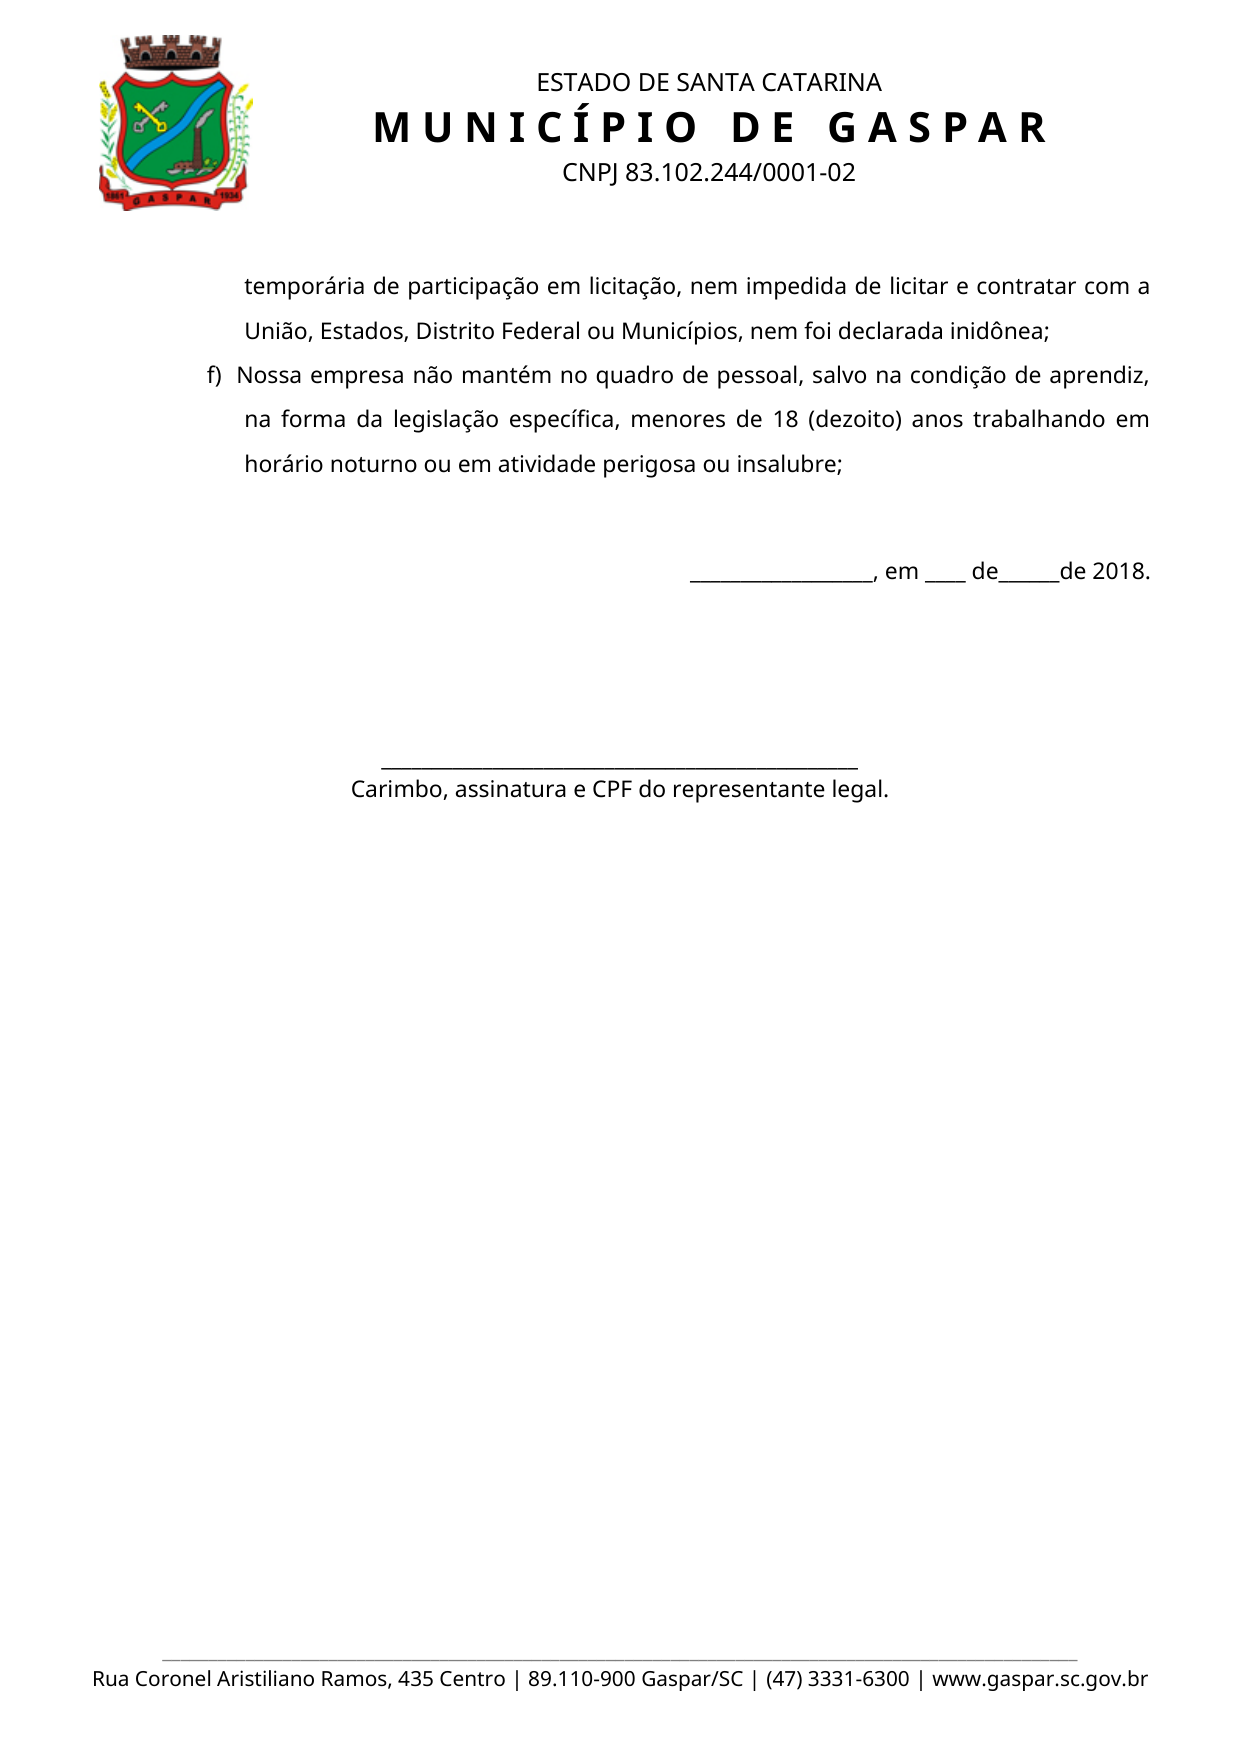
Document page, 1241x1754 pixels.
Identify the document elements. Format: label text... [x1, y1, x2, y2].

picture [99, 35, 253, 211]
text __________________, em ____ de______de 2018. [88, 555, 1152, 586]
text Carimbo, assinatura e CPF do representante legal. [88, 773, 1152, 805]
text _______________________________________________ [88, 742, 1152, 773]
list Nossa empresa não mantém no quadro de pessoal, salvo na condição de aprendiz, na forma da legislação específica, menores de 18 (dezoito) anos trabalhando em horário noturno ou em atividade perigosa ou insalubre; [207, 346, 1152, 479]
